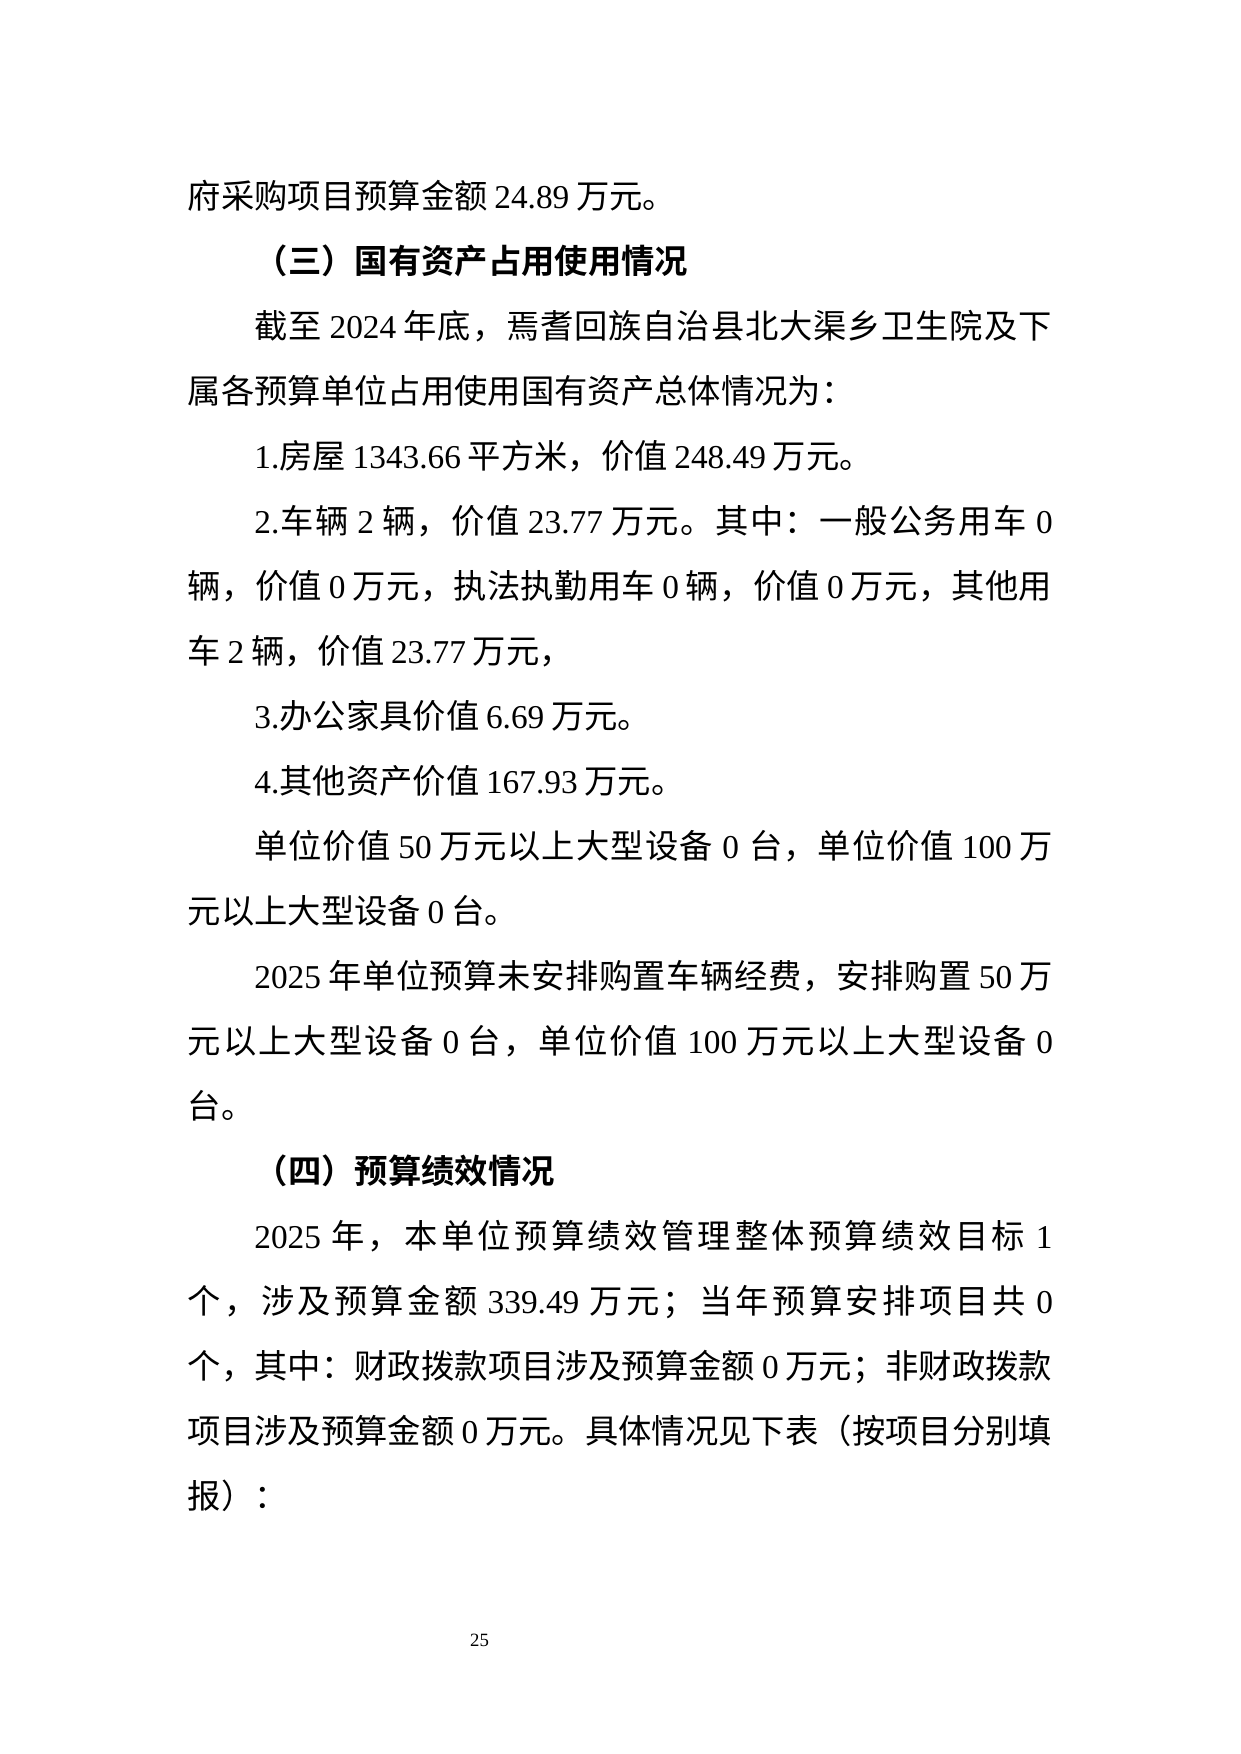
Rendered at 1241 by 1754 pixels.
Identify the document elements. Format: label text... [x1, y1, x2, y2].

text 2.车辆2辆，价值23.77万元。其中：一般公务用车0辆，价值0万元，执法执勤用车0辆，价值0万元，其他用车2辆，价值23.77万元， [187, 487, 1053, 682]
text 3.办公家具价值6.69万元。 [187, 682, 1053, 747]
text 2025年，本单位预算绩效管理整体预算绩效目标1个，涉及预算金额339.49万元；当年预算安排项目共0个，其中：财政拨款项目涉及预算金额0万元；非财政拨款项目涉及预算金额0万元。具体情况见下表（按项目分别填报）： [187, 1202, 1053, 1527]
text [187, 162, 1053, 227]
text （三）国有资产占用使用情况 [187, 227, 1053, 292]
text 4.其他资产价值167.93万元。 [187, 747, 1053, 812]
text （四）预算绩效情况 [187, 1137, 1053, 1202]
text 1.房屋1343.66平方米，价值248.49万元。 [187, 422, 1053, 487]
text 2025年单位预算未安排购置车辆经费，安排购置50万元以上大型设备0台，单位价值100万元以上大型设备0台。 [187, 942, 1053, 1137]
text 截至2024年底，焉耆回族自治县北大渠乡卫生院及下属各预算单位占用使用国有资产总体情况为： [187, 292, 1053, 422]
text 单位价值50万元以上大型设备 0 台，单位价值100万元以上大型设备0台。 [187, 812, 1053, 942]
